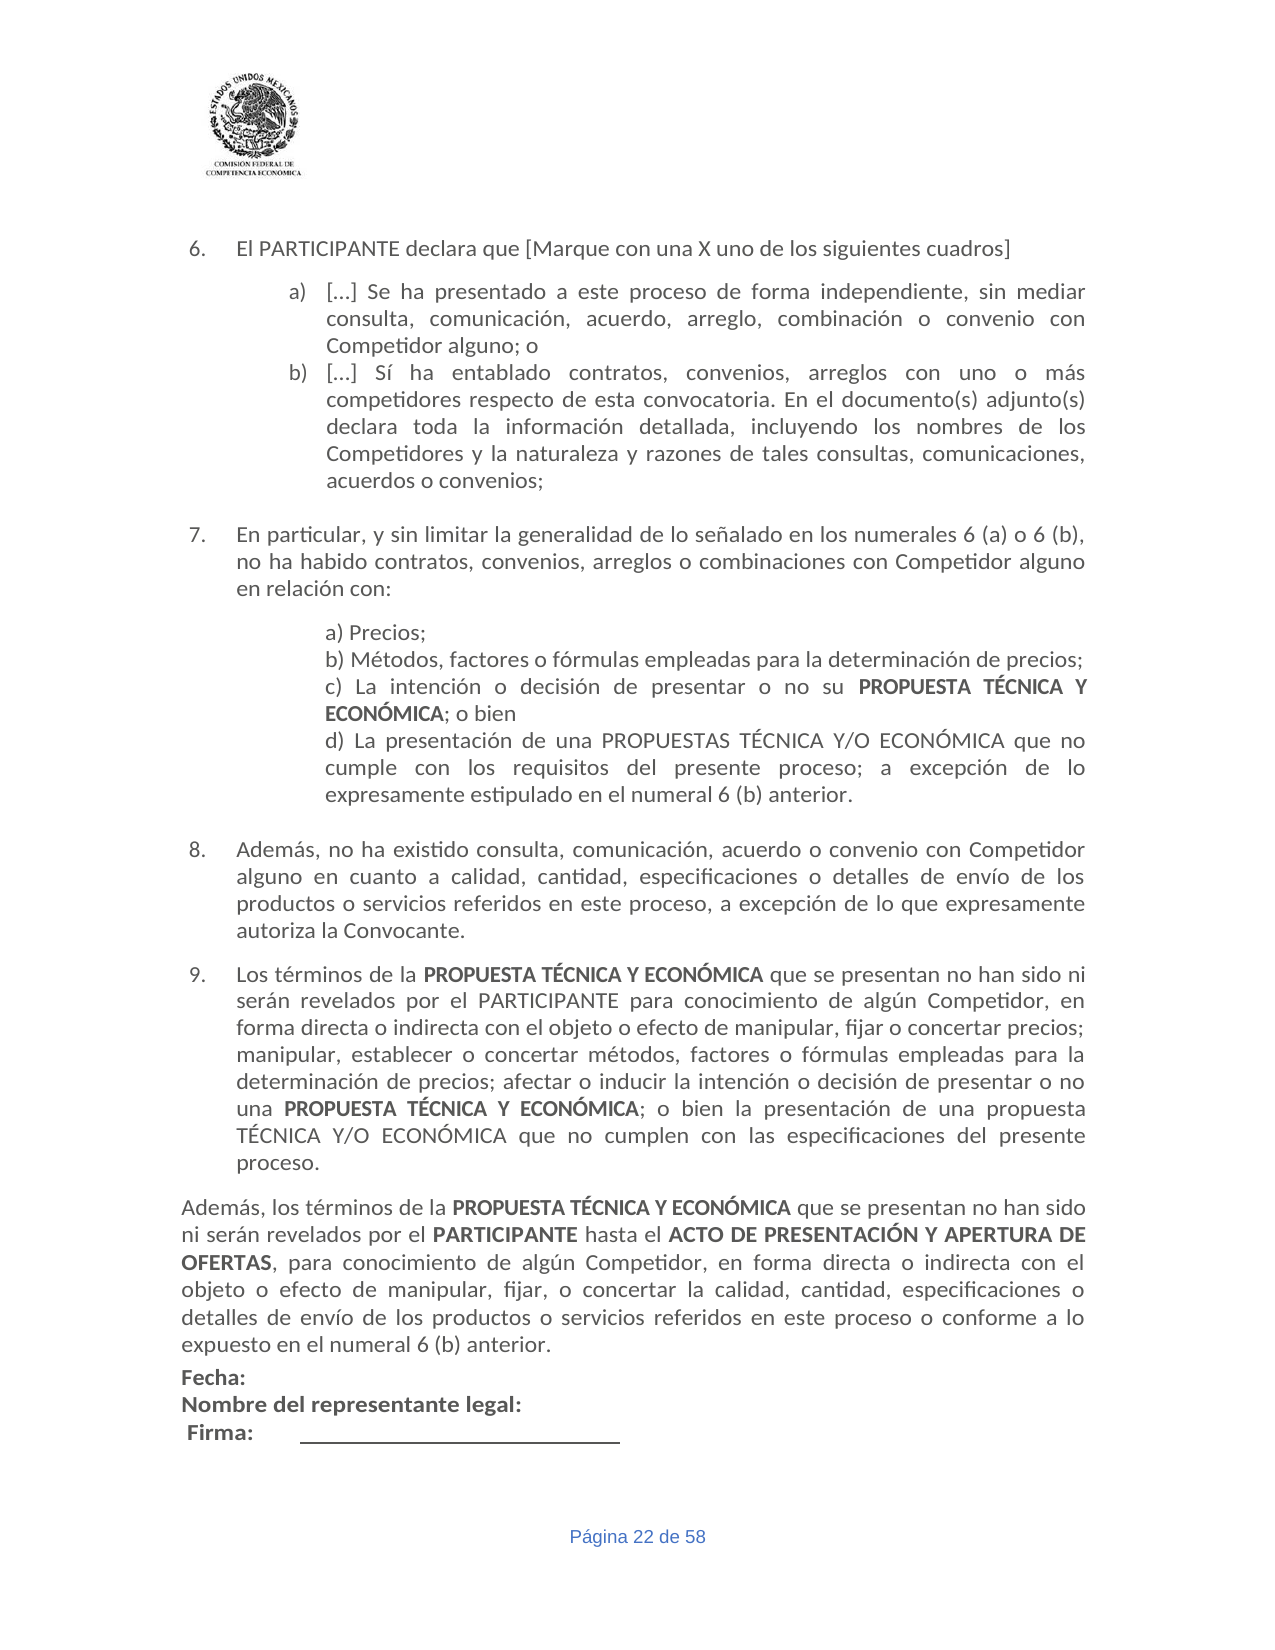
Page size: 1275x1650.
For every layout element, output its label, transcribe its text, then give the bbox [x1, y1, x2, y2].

text Fecha: [181, 1363, 1098, 1391]
text Firma: [181, 1418, 811, 1446]
list Además, no ha existido consulta, comunicación, acuerdo o convenio con Competidor alguno en cuanto a calidad, cantidad, especificaciones o detalles de envío de los productos o servicios referidos en este proceso, a excepción de lo que expresamente autoriza la Convocante. [189, 836, 1087, 944]
text Nombre del representante legal: [181, 1391, 811, 1418]
text Además, los términos de la PROPUESTA TÉCNICA Y ECONÓMICA que se presentan no han sido ni serán revelados por el PARTICIPANTE hasta el ACTO DE PRESENTACIÓN Y APERTURA DE OFERTAS, para conocimiento de algún Competidor, en forma directa o indirecta con el objeto o efecto de manipular, fijar, o concertar la calidad, cantidad, especificaciones o detalles de envío de los productos o servicios referidos en este proceso o conforme a lo expuesto en el numeral 6 (b) anterior. [181, 1193, 1087, 1358]
list El PARTICIPANTE declara que [Marque con una X uno de los siguientes cuadros] [189, 235, 1087, 262]
list En particular, y sin limitar la generalidad de lo señalado en los numerales 6 (a) o 6 (b), no ha habido contratos, convenios, arreglos o combinaciones con Competidor alguno en relación con: [189, 521, 1087, 602]
text a) Precios; [325, 619, 1087, 646]
list Los términos de la PROPUESTA TÉCNICA Y ECONÓMICA que se presentan no han sido ni serán revelados por el PARTICIPANTE para conocimiento de algún Competidor, en forma directa o indirecta con el objeto o efecto de manipular, fijar o concertar precios; manipular, establecer o concertar métodos, factores o fórmulas empleadas para la determinación de precios; afectar o inducir la intención o decisión de presentar o no una PROPUESTA TÉCNICA Y ECONÓMICA; o bien la presentación de una propuesta TÉCNICA Y/O ECONÓMICA que no cumplen con las especificaciones del presente proceso. [189, 961, 1087, 1176]
list […] Se ha presentado a este proceso de forma independiente, sin mediar consulta, comunicación, acuerdo, arreglo, combinación o convenio con Competidor alguno; o [288, 278, 1087, 359]
text c) La intención o decisión de presentar o no su PROPUESTA TÉCNICA Y ECONÓMICA; o bien [325, 673, 1087, 727]
list […] Sí ha entablado contratos, convenios, arreglos con uno o más competidores respecto de esta convocatoria. En el documento(s) adjunto(s) declara toda la información detallada, incluyendo los nombres de los Competidores y la naturaleza y razones de tales consultas, comunicaciones, acuerdos o convenios; [288, 359, 1087, 494]
text b) Métodos, factores o fórmulas empleadas para la determinación de precios; [325, 646, 1087, 673]
text d) La presentación de una PROPUESTAS TÉCNICA Y/O ECONÓMICA que no cumple con los requisitos del presente proceso; a excepción de lo expresamente estipulado en el numeral 6 (b) anterior. [325, 727, 1087, 808]
picture [188, 73, 322, 179]
